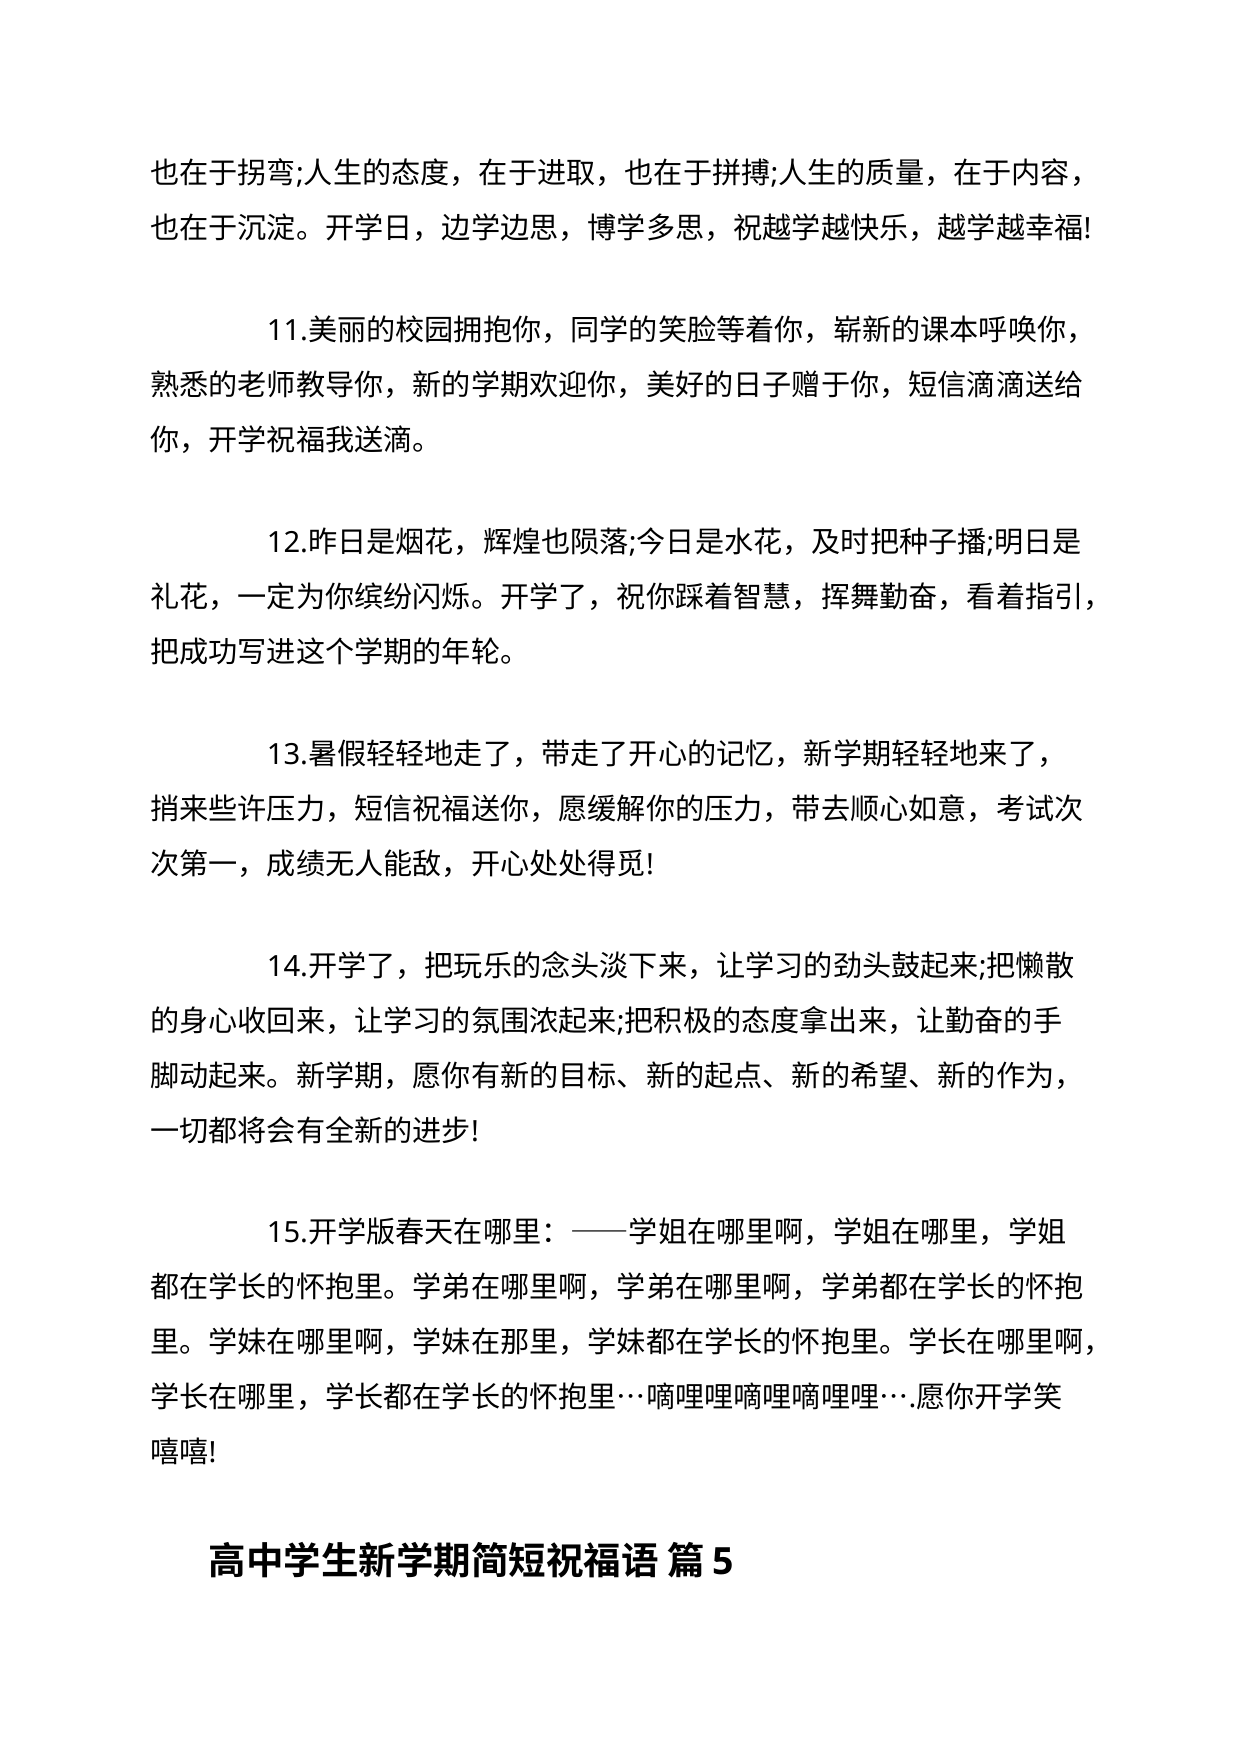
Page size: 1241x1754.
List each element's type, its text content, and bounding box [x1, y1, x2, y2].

text 12.昨日是烟花，辉煌也陨落;今日是水花，及时把种子播;明日是礼花，一定为你缤纷闪烁。开学了，祝你踩着智慧，挥舞勤奋，看着指引，把成功写进这个学期的年轮。 [150, 519, 1090, 671]
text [150, 150, 1090, 247]
text 14.开学了，把玩乐的念头淡下来，让学习的劲头鼓起来;把懒散的身心收回来，让学习的氛围浓起来;把积极的态度拿出来，让勤奋的手脚动起来。新学期，愿你有新的目标、新的起点、新的希望、新的作为，一切都将会有全新的进步! [150, 942, 1090, 1149]
text 11.美丽的校园拥抱你，同学的笑脸等着你，崭新的课本呼唤你，熟悉的老师教导你，新的学期欢迎你，美好的日子赠于你，短信滴滴送给你，开学祝福我送滴。 [150, 307, 1090, 459]
text 高中学生新学期简短祝福语 篇5 [150, 1531, 1090, 1585]
text 15.开学版春天在哪里：——学姐在哪里啊，学姐在哪里，学姐都在学长的怀抱里。学弟在哪里啊，学弟在哪里啊，学弟都在学长的怀抱里。学妹在哪里啊，学妹在那里，学妹都在学长的怀抱里。学长在哪里啊，学长在哪里，学长都在学长的怀抱里…嘀哩哩嘀哩嘀哩哩….愿你开学笑嘻嘻! [150, 1209, 1090, 1471]
text 13.暑假轻轻地走了，带走了开心的记忆，新学期轻轻地来了，捎来些许压力，短信祝福送你，愿缓解你的压力，带去顺心如意，考试次次第一，成绩无人能敌，开心处处得觅! [150, 730, 1090, 883]
